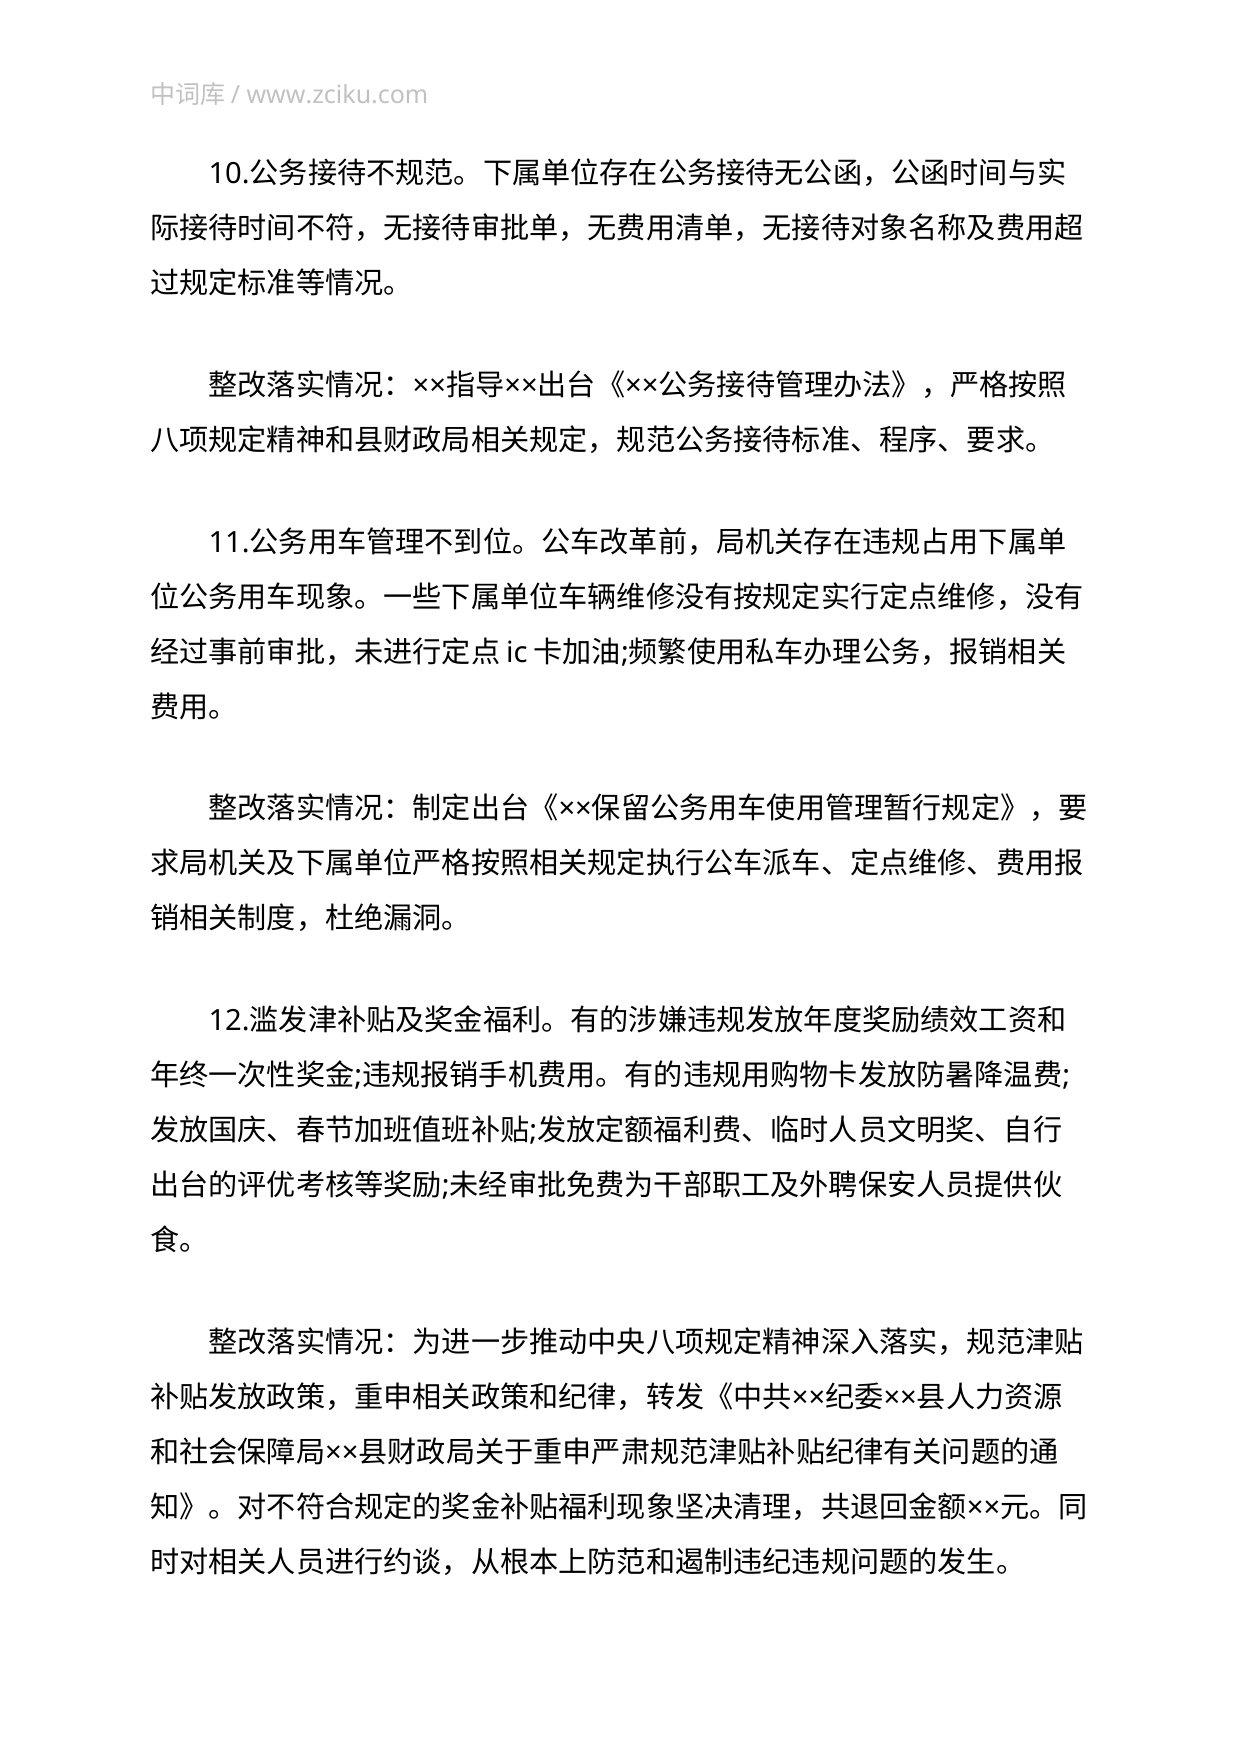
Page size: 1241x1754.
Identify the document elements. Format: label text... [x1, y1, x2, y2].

text 整改落实情况：为进一步推动中央八项规定精神深入落实，规范津贴补贴发放政策，重申相关政策和纪律，转发《中共××纪委××县人力资源和社会保障局××县财政局关于重申严肃规范津贴补贴纪律有关问题的通知》。对不符合规定的奖金补贴福利现象坚决清理，共退回金额××元。同时对相关人员进行约谈，从根本上防范和遏制违纪违规问题的发生。 [150, 1318, 1090, 1581]
text 整改落实情况：制定出台《××保留公务用车使用管理暂行规定》，要求局机关及下属单位严格按照相关规定执行公车派车、定点维修、费用报销相关制度，杜绝漏洞。 [150, 785, 1090, 937]
text 11.公务用车管理不到位。公车改革前，局机关存在违规占用下属单位公务用车现象。一些下属单位车辆维修没有按规定实行定点维修，没有经过事前审批，未进行定点ic卡加油;频繁使用私车办理公务，报销相关费用。 [150, 518, 1090, 726]
text 12.滥发津补贴及奖金福利。有的涉嫌违规发放年度奖励绩效工资和年终一次性奖金;违规报销手机费用。有的违规用购物卡发放防暑降温费;发放国庆、春节加班值班补贴;发放定额福利费、临时人员文明奖、自行出台的评优考核等奖励;未经审批免费为干部职工及外聘保安人员提供伙食。 [150, 997, 1090, 1259]
text 整改落实情况：××指导××出台《××公务接待管理办法》，严格按照八项规定精神和县财政局相关规定，规范公务接待标准、程序、要求。 [150, 362, 1090, 459]
text 10.公务接待不规范。下属单位存在公务接待无公函，公函时间与实际接待时间不符，无接待审批单，无费用清单，无接待对象名称及费用超过规定标准等情况。 [150, 150, 1090, 302]
